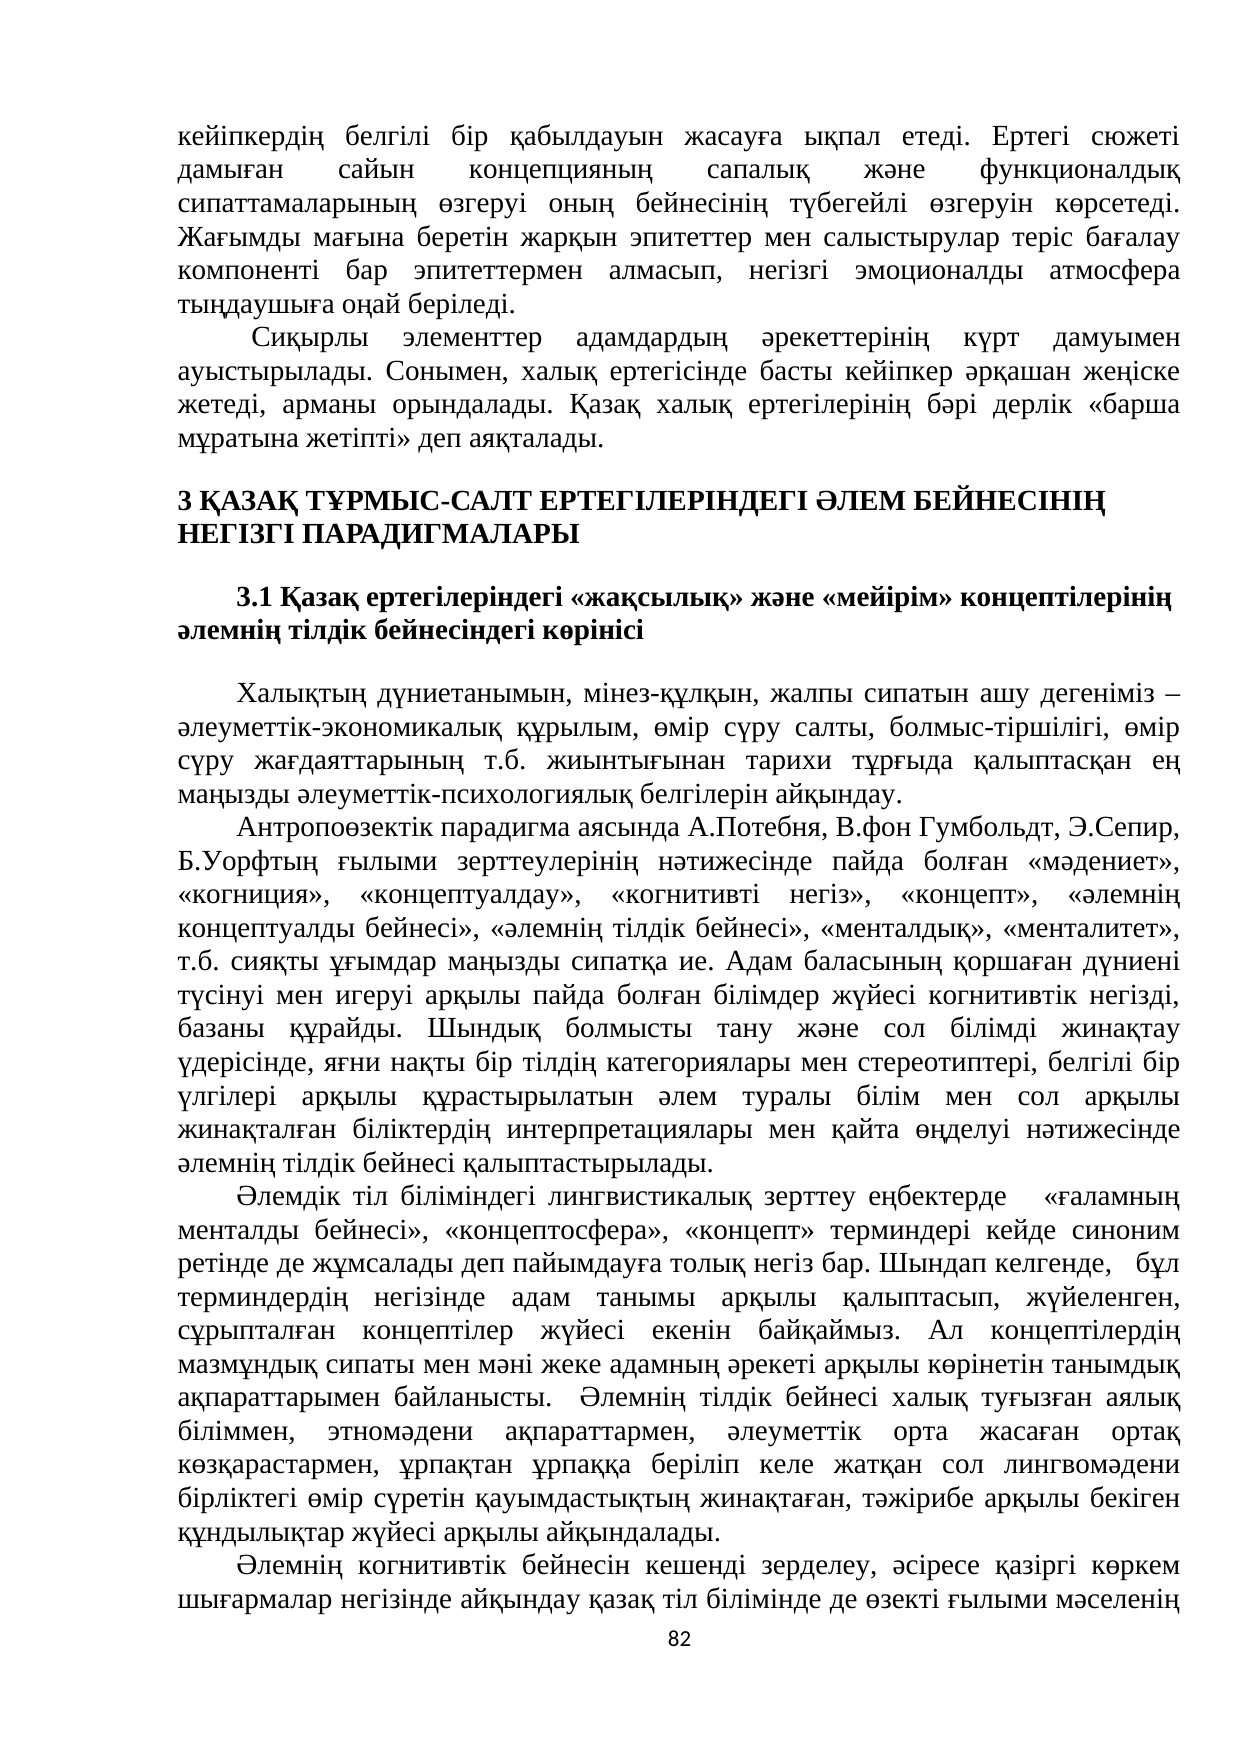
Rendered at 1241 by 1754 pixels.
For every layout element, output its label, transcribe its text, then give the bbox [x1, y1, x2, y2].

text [177, 1547, 1181, 1614]
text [177, 118, 1181, 319]
subtitle 3 ҚАЗАҚ ТҰРМЫС-САЛТ ЕРТЕГІЛЕРІНДЕГІ ӘЛЕМ БЕЙНЕСІНІҢ НЕГІЗГІ ПАРАДИГМАЛАРЫ [177, 483, 1181, 550]
subtitle 3.1 Қазақ ертегілеріндегі «жақсылық» және «мейірім» концептілерінің әлемнің тілдік бейнесіндегі көрінісі [177, 579, 1181, 646]
text Әлемдік тіл біліміндегі лингвистикалық зерттеу еңбектерде «ғаламның менталды бейнесі», «концептосфера», «концепт» терминдері кейде синоним ретінде де жұмсалады деп пайымдауға толық негіз бар. Шындап келгенде, бұл терминдердің негізінде адам танымы арқылы қалыптасып, жүйеленген, сұрыпталған концептілер жүйесі екенін байқаймыз. Ал концептілердің мазмұндық сипаты мен мәні жеке адамның әрекеті арқылы көрінетін танымдық ақпараттарымен байланысты. Әлемнің тілдік бейнесі халық туғызған аялық біліммен, этномәдени ақпараттармен, әлеуметтік орта жасаған ортақ көзқарастармен, ұрпақтан ұрпаққа беріліп келе жатқан сол лингвомәдени бірліктегі өмір сүретін қауымдастықтың жинақтаған, тәжірибе арқылы бекіген құндылықтар жүйесі арқылы айқындалады. [177, 1178, 1181, 1547]
text Халықтың дүниетанымын, мінез-құлқын, жалпы сипатын ашу дегеніміз – әлеуметтік-экономикалық құрылым, өмір сүру салты, болмыс-тіршілігі, өмір сүру жағдаяттарының т.б. жиынтығынан тарихи тұрғыда қалыптасқан ең маңызды әлеуметтік-психологиялық белгілерін айқындау. [177, 675, 1181, 809]
text Сиқырлы элементтер адамдардың әрекеттерінің күрт дамуымен ауыстырылады. Сонымен, халық ертегісінде басты кейіпкер әрқашан жеңіске жетеді, арманы орындалады. Қазақ халық ертегілерінің бәрі дерлік «барша мұратына жетіпті» деп аяқталады. [177, 319, 1181, 453]
text Антропоөзектік парадигма аясында А.Потебня, В.фон Гумбольдт, Э.Сепир, Б.Уорфтың ғылыми зерттеулерінің нәтижесінде пайда болған «мәдениет», «когниция», «концептуалдау», «когнитивті негіз», «концепт», «әлемнің концептуалды бейнесі», «әлемнің тілдік бейнесі», «менталдық», «менталитет», т.б. сияқты ұғымдар маңызды сипатқа ие. Адам баласының қоршаған дүниені түсінуі мен игеруі арқылы пайда болған білімдер жүйесі когнитивтік негізді, базаны құрайды. Шындық болмысты тану және сол білімді жинақтау үдерісінде, яғни нақты бір тілдің категориялары мен стереотиптері, белгілі бір үлгілері арқылы құрастырылатын әлем туралы білім мен сол арқылы жинақталған біліктердің интерпретациялары мен қайта өңделуі нәтижесінде әлемнің тілдік бейнесі қалыптастырылады. [177, 809, 1181, 1178]
